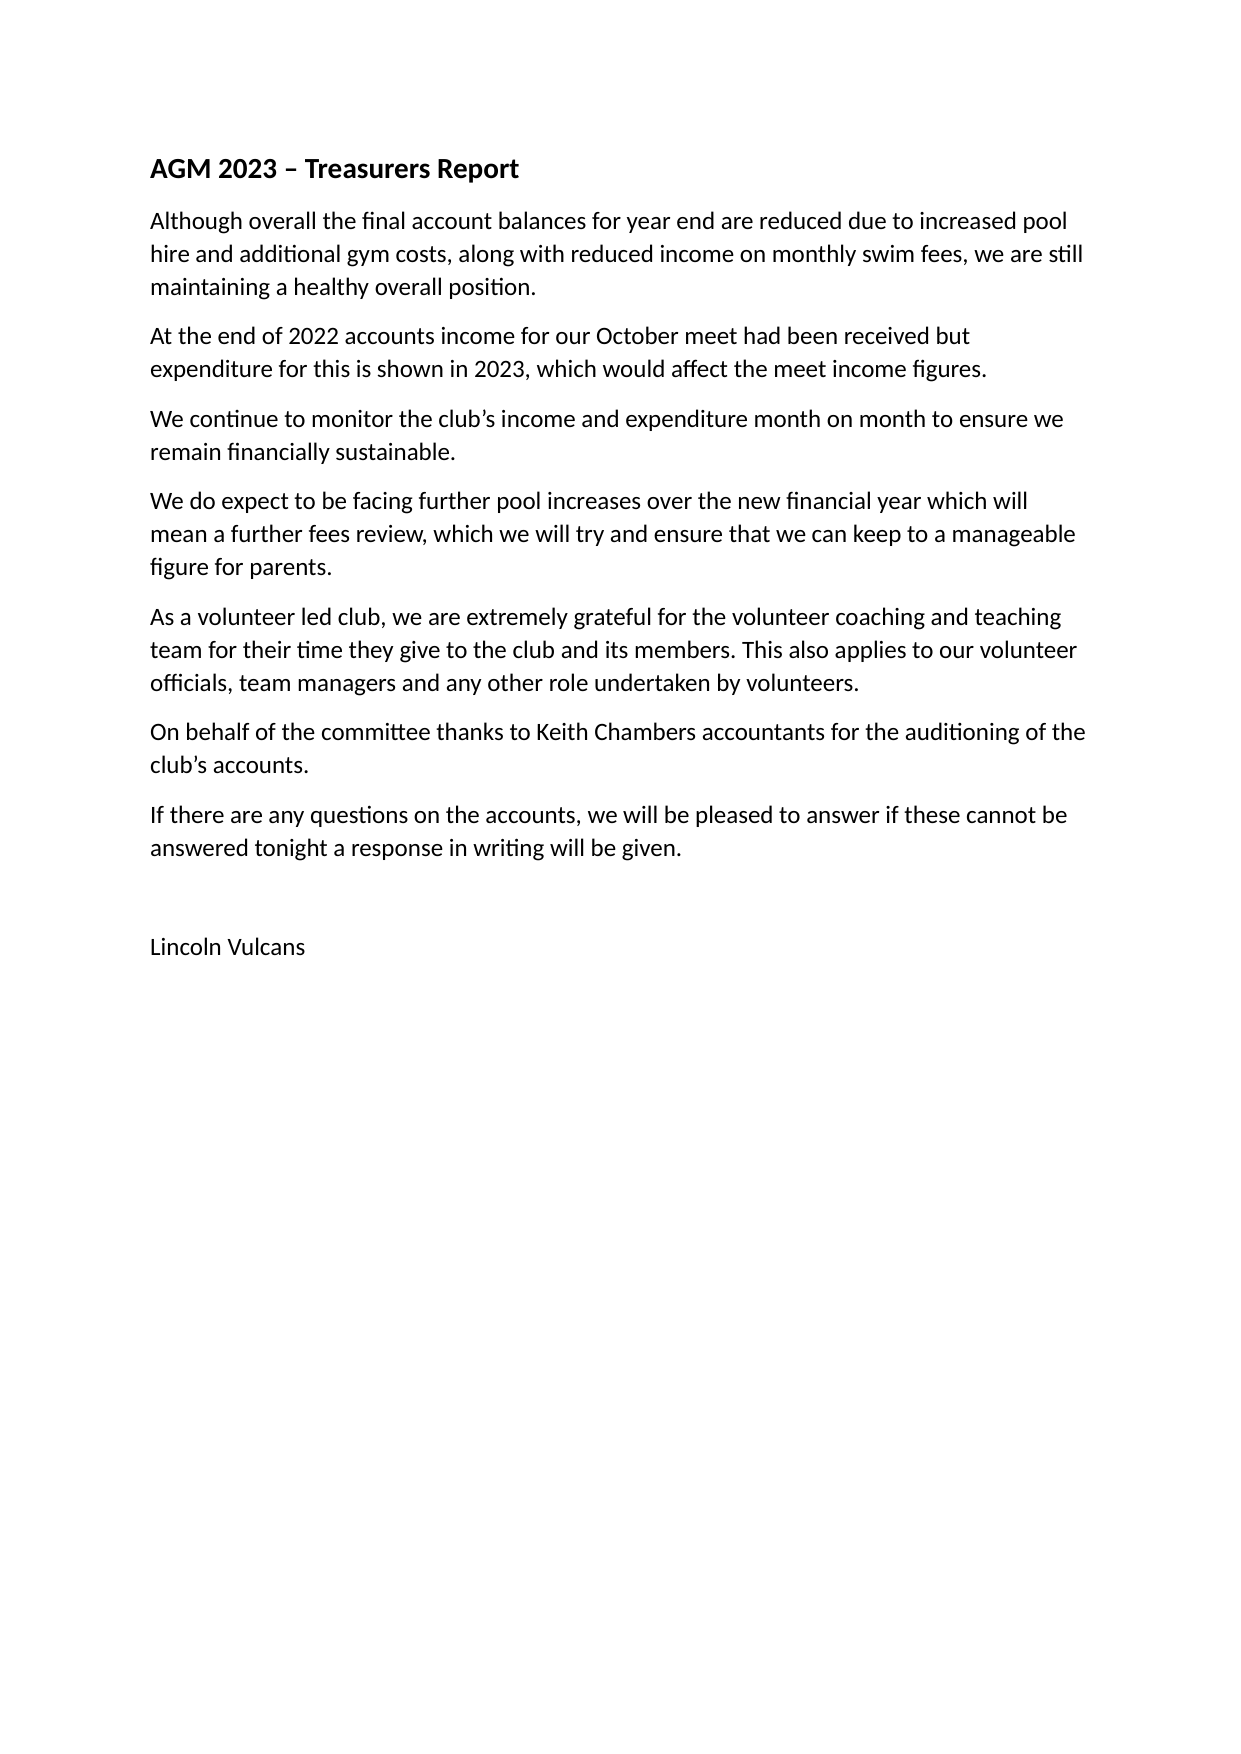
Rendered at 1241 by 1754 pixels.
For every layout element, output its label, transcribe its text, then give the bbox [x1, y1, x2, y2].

text We do expect to be facing further pool increases over the new financial year which will mean a further fees review, which we will try and ensure that we can keep to a manageable figure for parents. [150, 486, 1090, 582]
text If there are any questions on the accounts, we will be pleased to answer if these cannot be answered tonight a response in writing will be given. [150, 799, 1090, 862]
text We continue to monitor the club’s income and expenditure month on month to ensure we remain financially sustainable. [150, 403, 1090, 466]
text At the end of 2022 accounts income for our October meet had been received but expenditure for this is shown in 2023, which would affect the meet income figures. [150, 321, 1090, 384]
text On behalf of the committee thanks to Keith Chambers accountants for the auditioning of the club’s accounts. [150, 716, 1090, 780]
text As a volunteer led club, we are extremely grateful for the volunteer coaching and teaching team for their time they give to the club and its members. This also applies to our volunteer officials, team managers and any other role undertaken by volunteers. [150, 601, 1090, 697]
text Lincoln Vulcans [150, 931, 1090, 961]
text AGM 2023 – Treasurers Report [150, 150, 1090, 186]
text Although overall the final account balances for year end are reduced due to increased pool hire and additional gym costs, along with reduced income on monthly swim fees, we are still maintaining a healthy overall position. [150, 205, 1090, 301]
